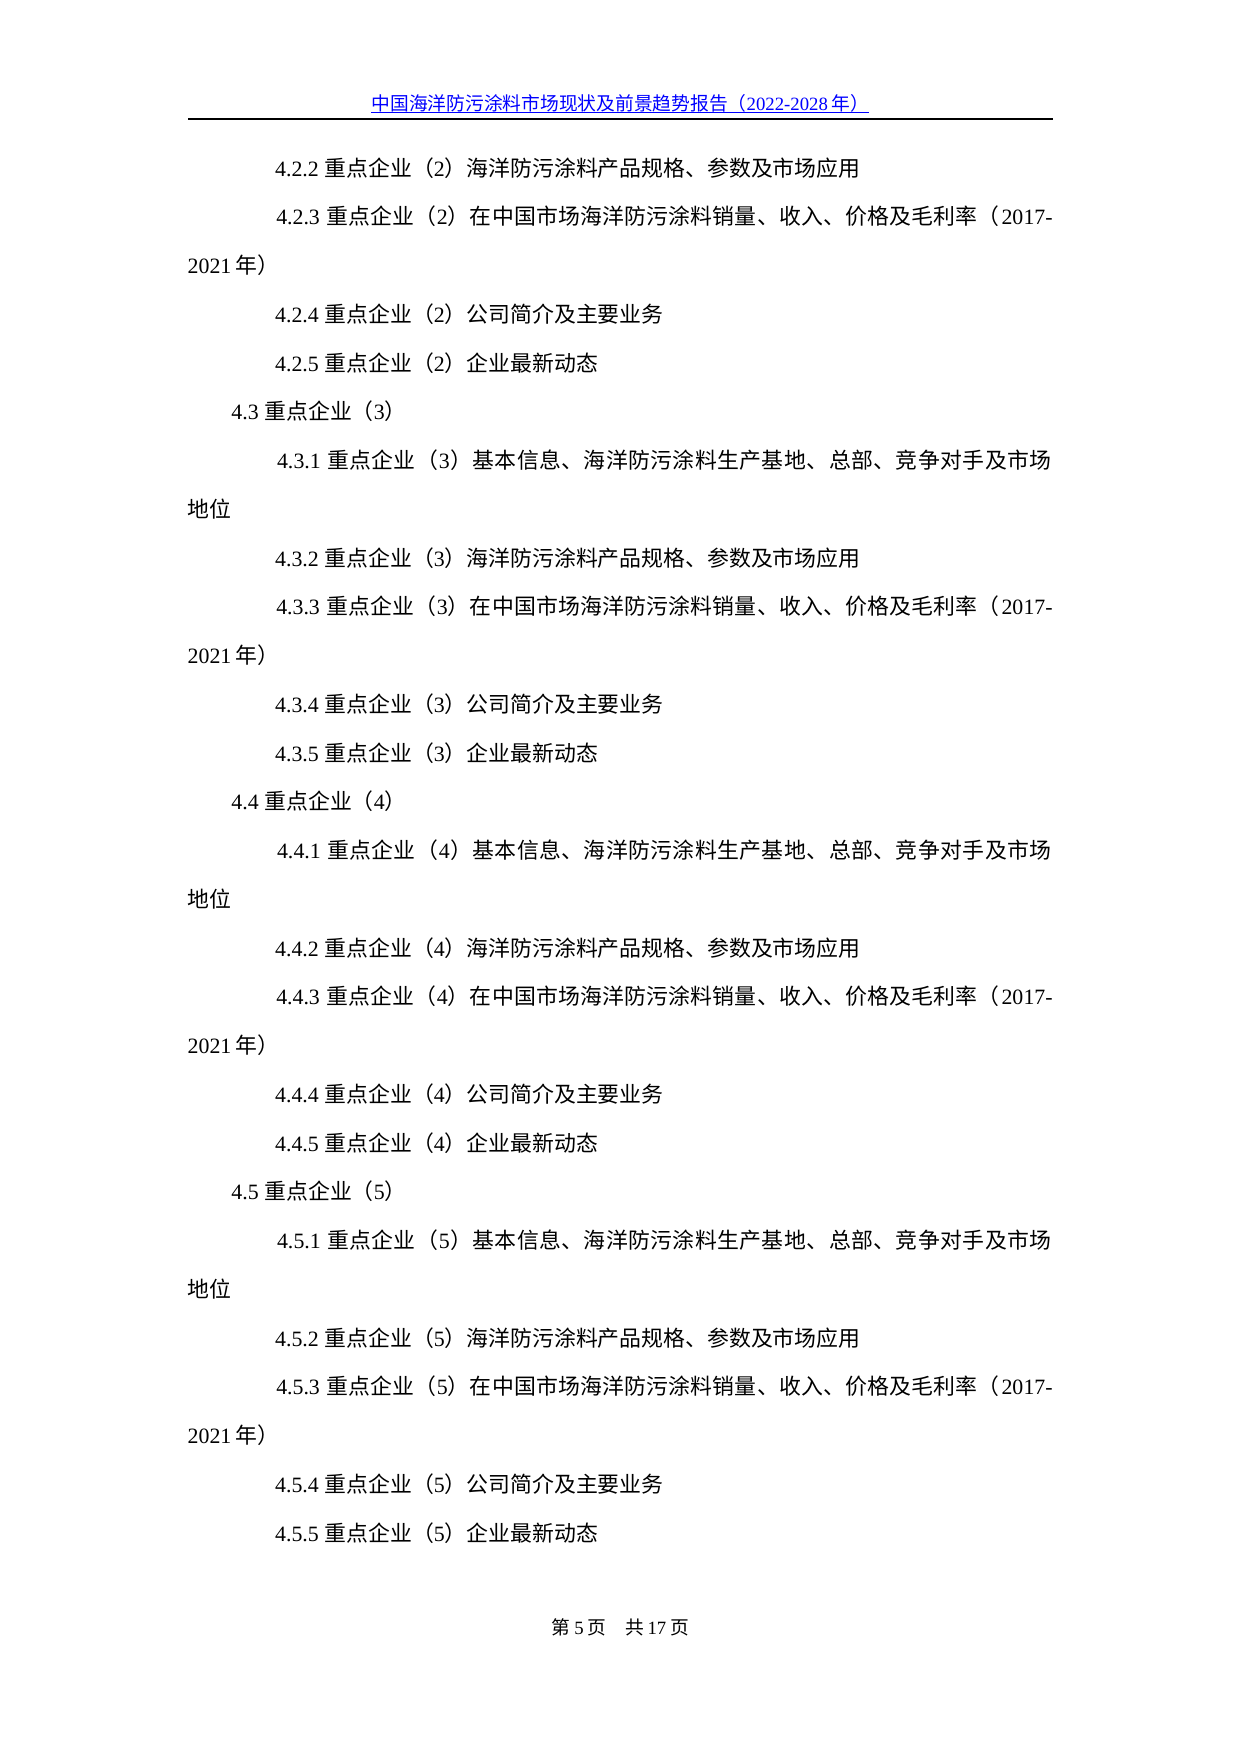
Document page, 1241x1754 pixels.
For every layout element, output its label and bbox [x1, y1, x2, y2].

text [187, 150, 1053, 1548]
